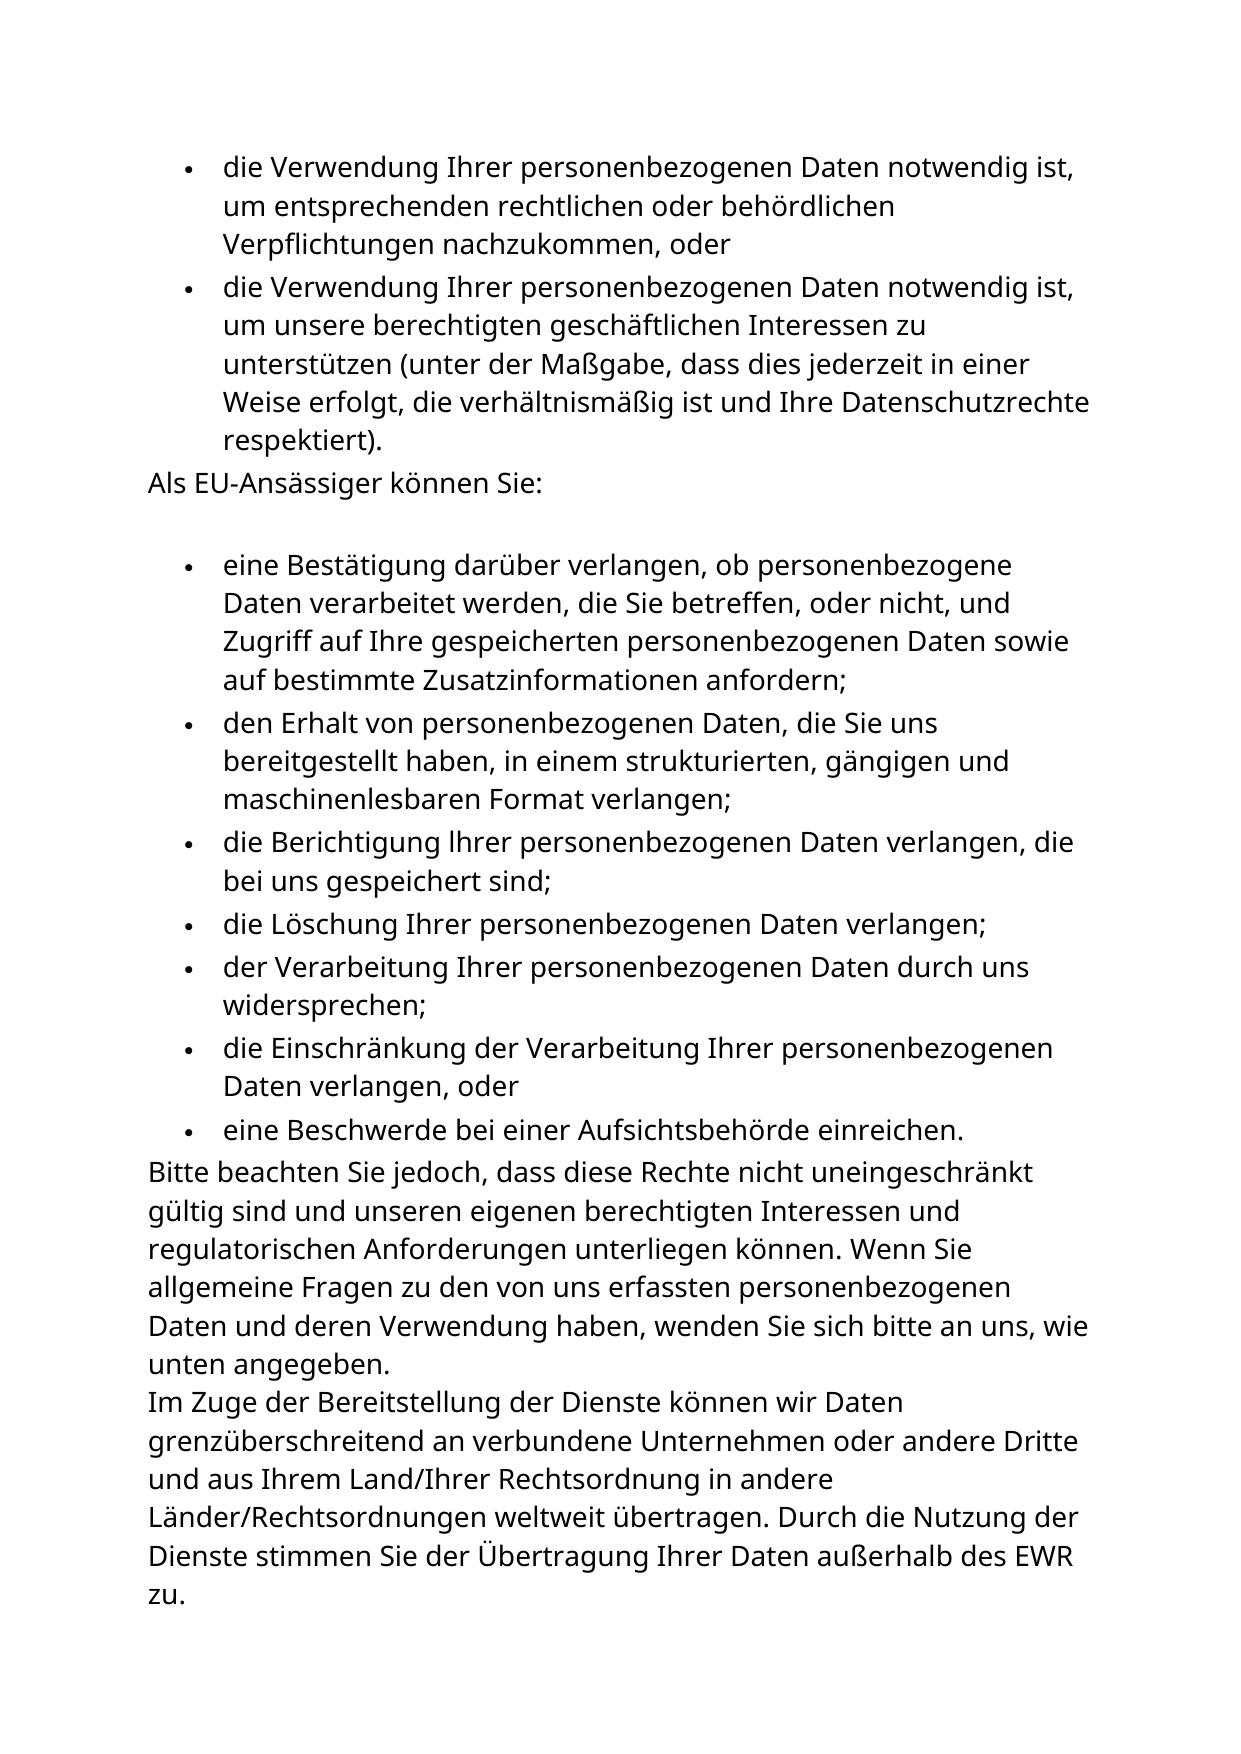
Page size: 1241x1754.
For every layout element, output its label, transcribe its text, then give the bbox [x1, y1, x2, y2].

list eine Beschwerde bei einer Aufsichtsbehörde einreichen. [185, 1110, 1093, 1148]
list der Verarbeitung Ihrer personenbezogenen Daten durch uns widersprechen; [185, 947, 1093, 1024]
text Als EU-Ansässiger können Sie: [148, 464, 1093, 502]
list den Erhalt von personenbezogenen Daten, die Sie uns bereitgestellt haben, in einem strukturierten, gängigen und maschinenlesbaren Format verlangen; [185, 703, 1093, 818]
text Im Zuge der Bereitstellung der Dienste können wir Daten grenzüberschreitend an verbundene Unternehmen oder andere Dritte und aus Ihrem Land/Ihrer Rechtsordnung in andere Länder/Rechtsordnungen weltweit übertragen. Durch die Nutzung der Dienste stimmen Sie der Übertragung Ihrer Daten außerhalb des EWR zu. [148, 1383, 1093, 1613]
text Bitte beachten Sie jedoch, dass diese Rechte nicht uneingeschränkt gültig sind und unseren eigenen berechtigten Interessen und regulatorischen Anforderungen unterliegen können. Wenn Sie allgemeine Fragen zu den von uns erfassten personenbezogenen Daten und deren Verwendung haben, wenden Sie sich bitte an uns, wie unten angegeben. [148, 1153, 1093, 1383]
list die Berichtigung lhrer personenbezogenen Daten verlangen, die bei uns gespeichert sind; [185, 823, 1093, 899]
list die Verwendung Ihrer personenbezogenen Daten notwendig ist, um entsprechenden rechtlichen oder behördlichen Verpflichtungen nachzukommen, oder [185, 148, 1093, 263]
list die Einschränkung der Verarbeitung Ihrer personenbezogenen Daten verlangen, oder [185, 1028, 1093, 1105]
list die Verwendung Ihrer personenbezogenen Daten notwendig ist, um unsere berechtigten geschäftlichen Interessen zu unterstützen (unter der Maßgabe, dass dies jederzeit in einer Weise erfolgt, die verhältnismäßig ist und Ihre Datenschutzrechte respektiert). [185, 267, 1093, 459]
list die Löschung Ihrer personenbezogenen Daten verlangen; [185, 904, 1093, 942]
list eine Bestätigung darüber verlangen, ob personenbezogene Daten verarbeitet werden, die Sie betreffen, oder nicht, und Zugriff auf Ihre gespeicherten personenbezogenen Daten sowie auf bestimmte Zusatzinformationen anfordern; [185, 545, 1093, 698]
